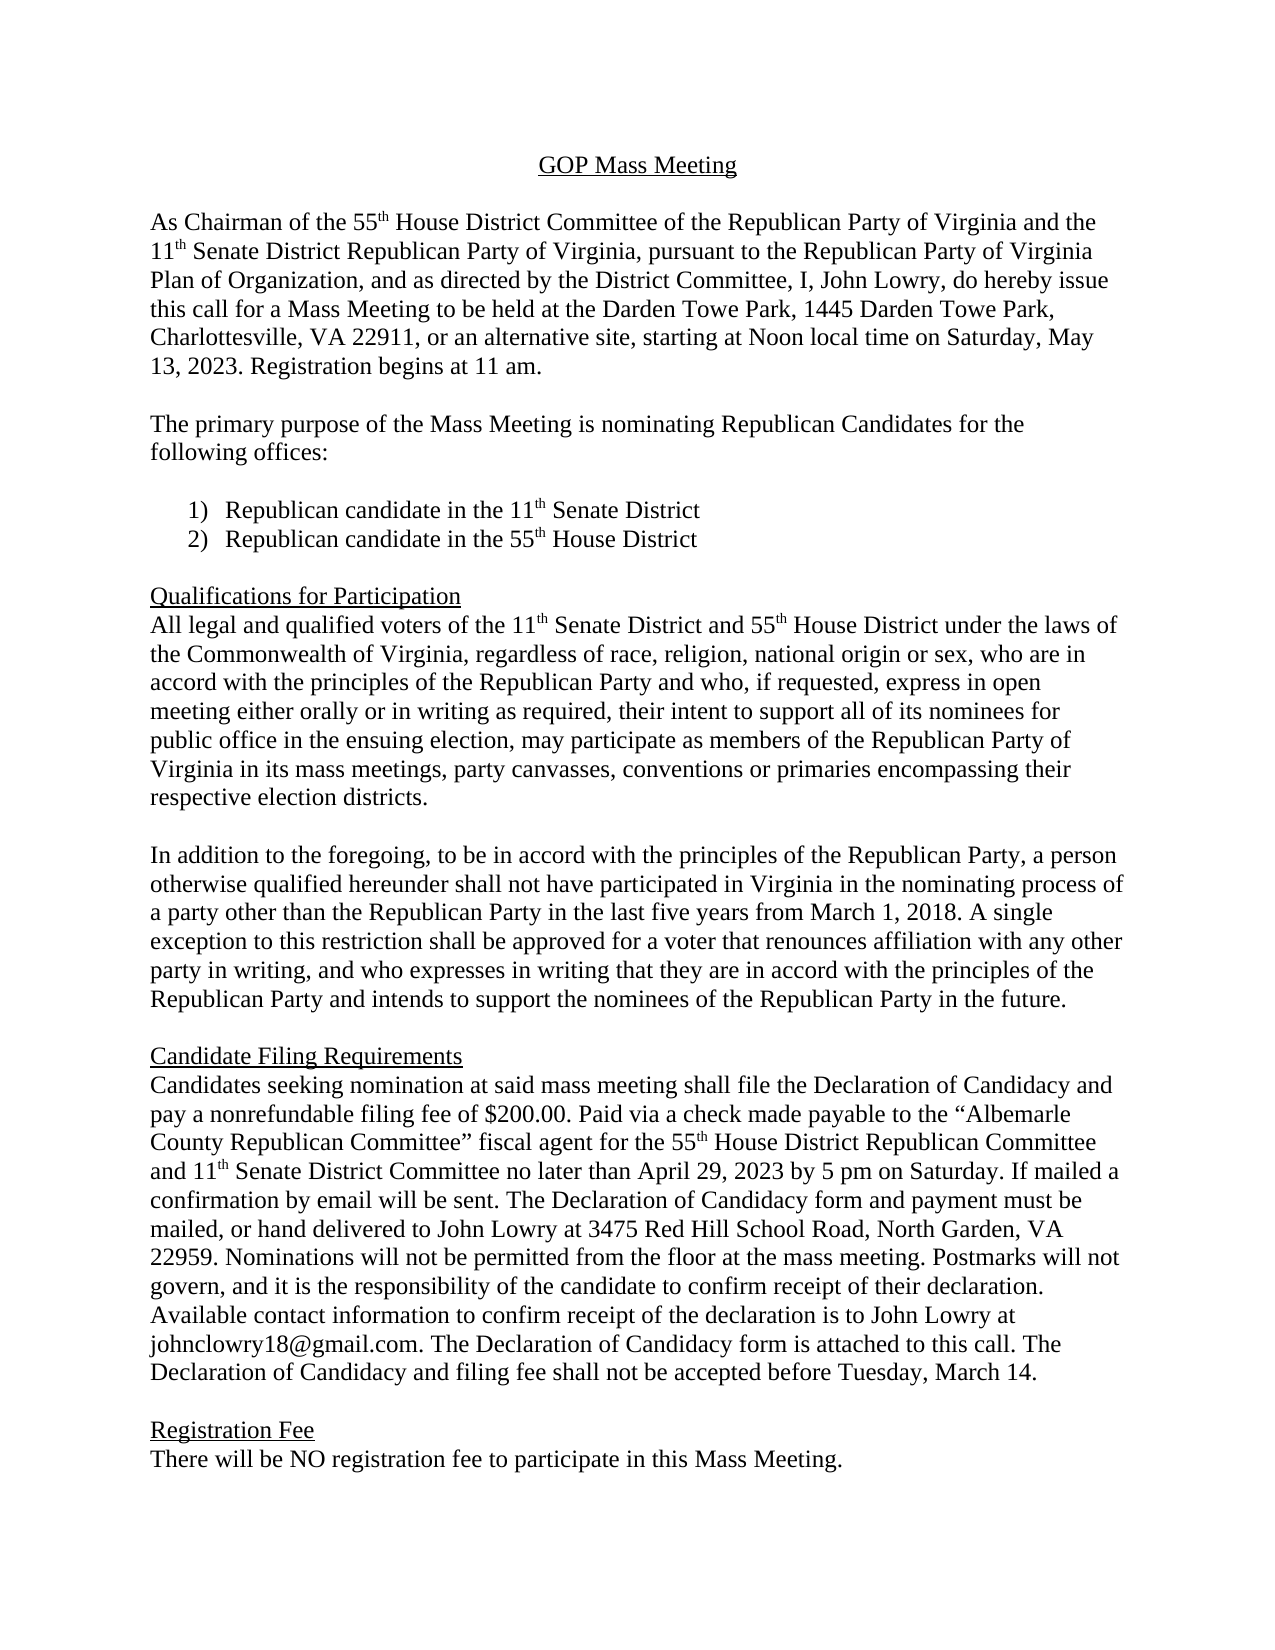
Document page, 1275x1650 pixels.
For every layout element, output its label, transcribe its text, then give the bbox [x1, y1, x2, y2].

list Republican candidate in the 11th Senate District [187, 495, 1125, 524]
text Candidate Filing Requirements [150, 1041, 1125, 1070]
text There will be NO registration fee to participate in this Mass Meeting. [150, 1444, 1125, 1472]
list Republican candidate in the 55th House District [187, 524, 1125, 552]
text Candidates seeking nomination at said mass meeting shall file the Declaration of Candidacy and pay a nonrefundable filing fee of $200.00. Paid via a check made payable to the “Albemarle County Republican Committee” fiscal agent for the 55th House District Republican Committee and 11th Senate District Committee no later than April 29, 2023 by 5 pm on Saturday. If mailed a confirmation by email will be sent. The Declaration of Candidacy form and payment must be mailed, or hand delivered to John Lowry at 3475 Red Hill School Road, North Garden, VA 22959. Nominations will not be permitted from the floor at the mass meeting. Postmarks will not govern, and it is the responsibility of the candidate to confirm receipt of their declaration. Available contact information to confirm receipt of the declaration is to John Lowry at johnclowry18@gmail.com. The Declaration of Candidacy form is attached to this call. The Declaration of Candidacy and filing fee shall not be accepted before Tuesday, March 14. [150, 1070, 1125, 1386]
text In addition to the foregoing, to be in accord with the principles of the Republican Party, a person otherwise qualified hereunder shall not have participated in Virginia in the nominating process of a party other than the Republican Party in the last five years from March 1, 2018. A single exception to this restriction shall be approved for a voter that renounces affiliation with any other party in writing, and who expresses in writing that they are in accord with the principles of the Republican Party and intends to support the nominees of the Republican Party in the future. [150, 840, 1125, 1012]
text As Chairman of the 55th House District Committee of the Republican Party of Virginia and the 11th Senate District Republican Party of Virginia, pursuant to the Republican Party of Virginia Plan of Organization, and as directed by the District Committee, I, John Lowry, do hereby issue this call for a Mass Meeting to be held at the Darden Towe Park, 1445 Darden Towe Park, Charlottesville, VA 22911, or an alternative site, starting at Noon local time on Saturday, May 13, 2023. Registration begins at 11 am. [150, 207, 1125, 380]
text Qualifications for Participation [150, 581, 1125, 610]
text Registration Fee [150, 1415, 1125, 1444]
text The primary purpose of the Mass Meeting is nominating Republican Candidates for the following offices: [150, 409, 1125, 466]
text All legal and qualified voters of the 11th Senate District and 55th House District under the laws of the Commonwealth of Virginia, regardless of race, religion, national origin or sex, who are in accord with the principles of the Republican Party and who, if requested, express in open meeting either orally or in writing as required, their intent to support all of its nominees for public office in the ensuing election, may participate as members of the Republican Party of Virginia in its mass meetings, party canvasses, conventions or primaries encompassing their respective election districts. [150, 610, 1125, 811]
text GOP Mass Meeting [150, 150, 1125, 179]
